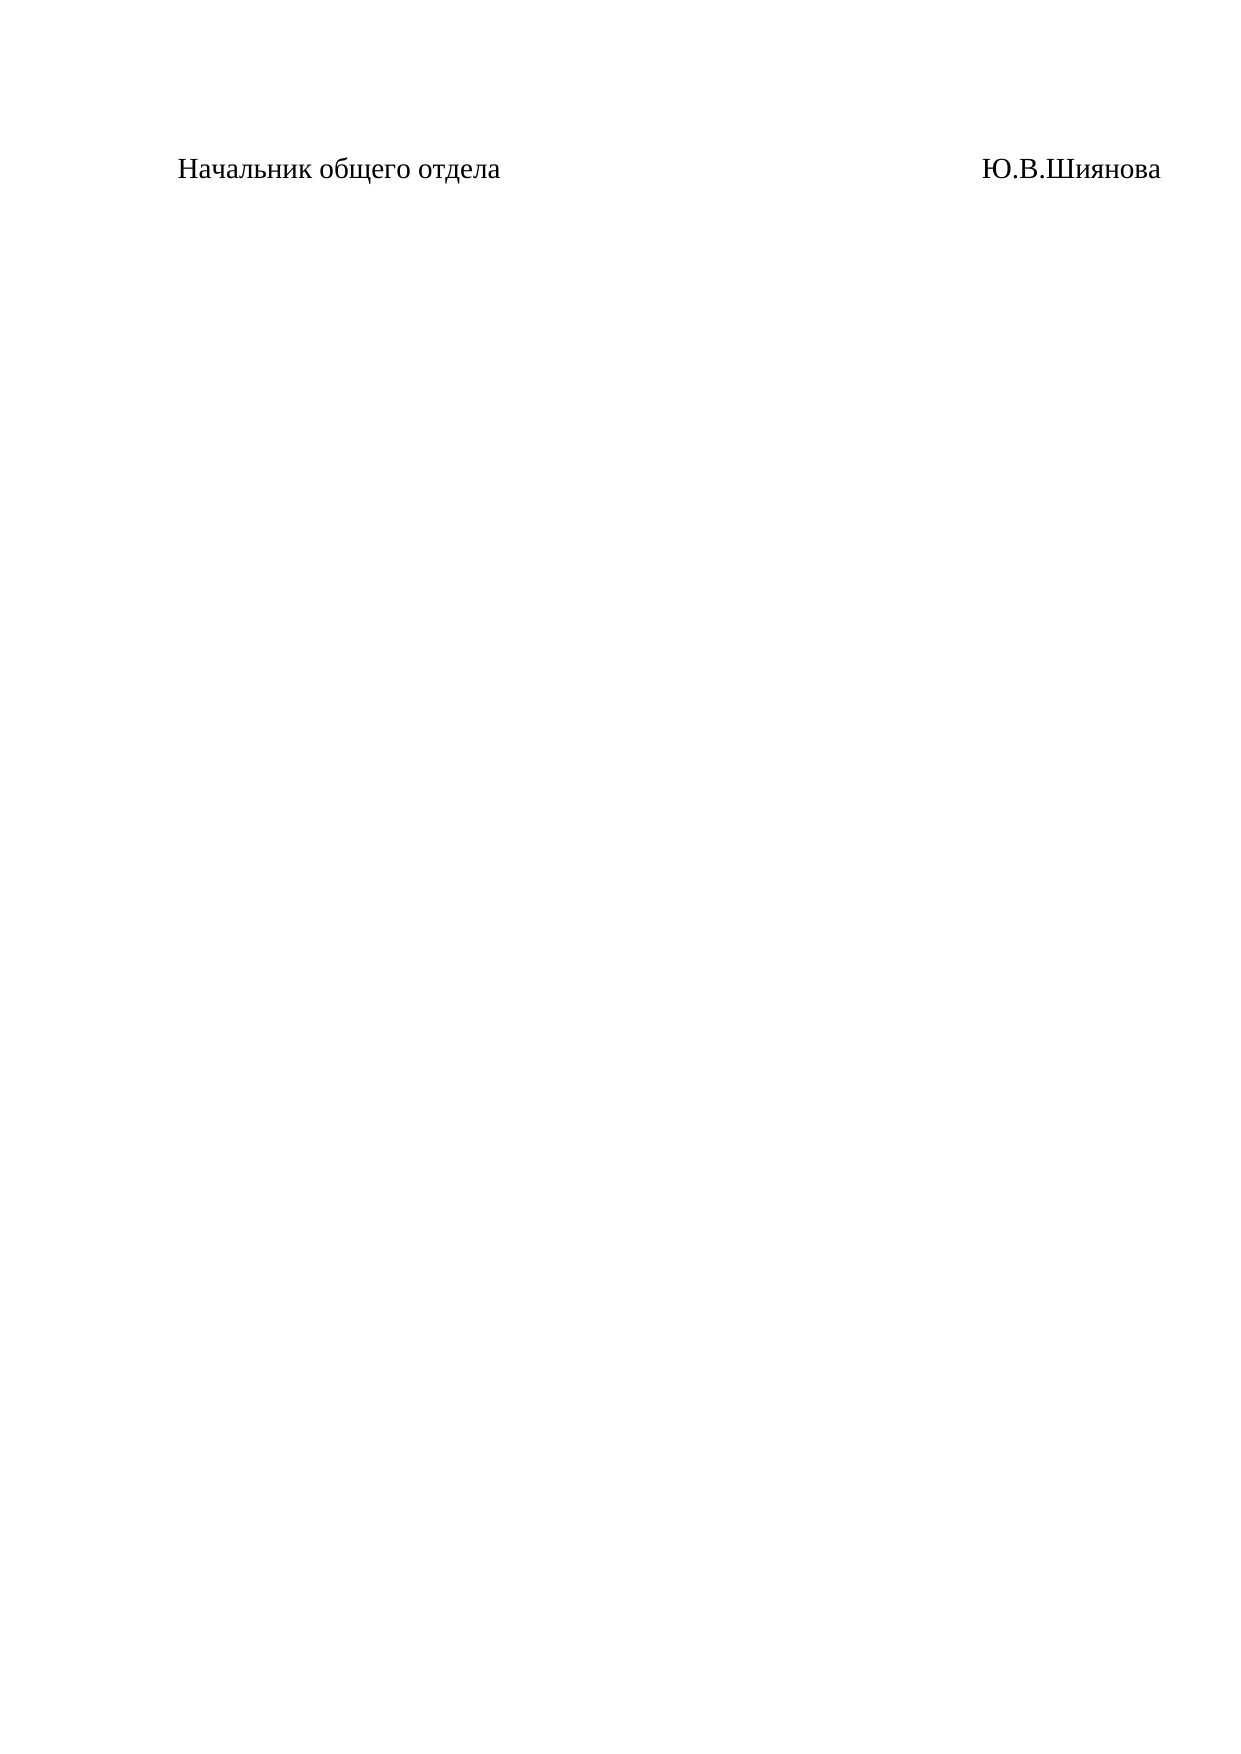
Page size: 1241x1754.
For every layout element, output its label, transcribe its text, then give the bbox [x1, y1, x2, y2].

text Начальник общего отдела Ю.В.Шиянова [177, 152, 1181, 185]
